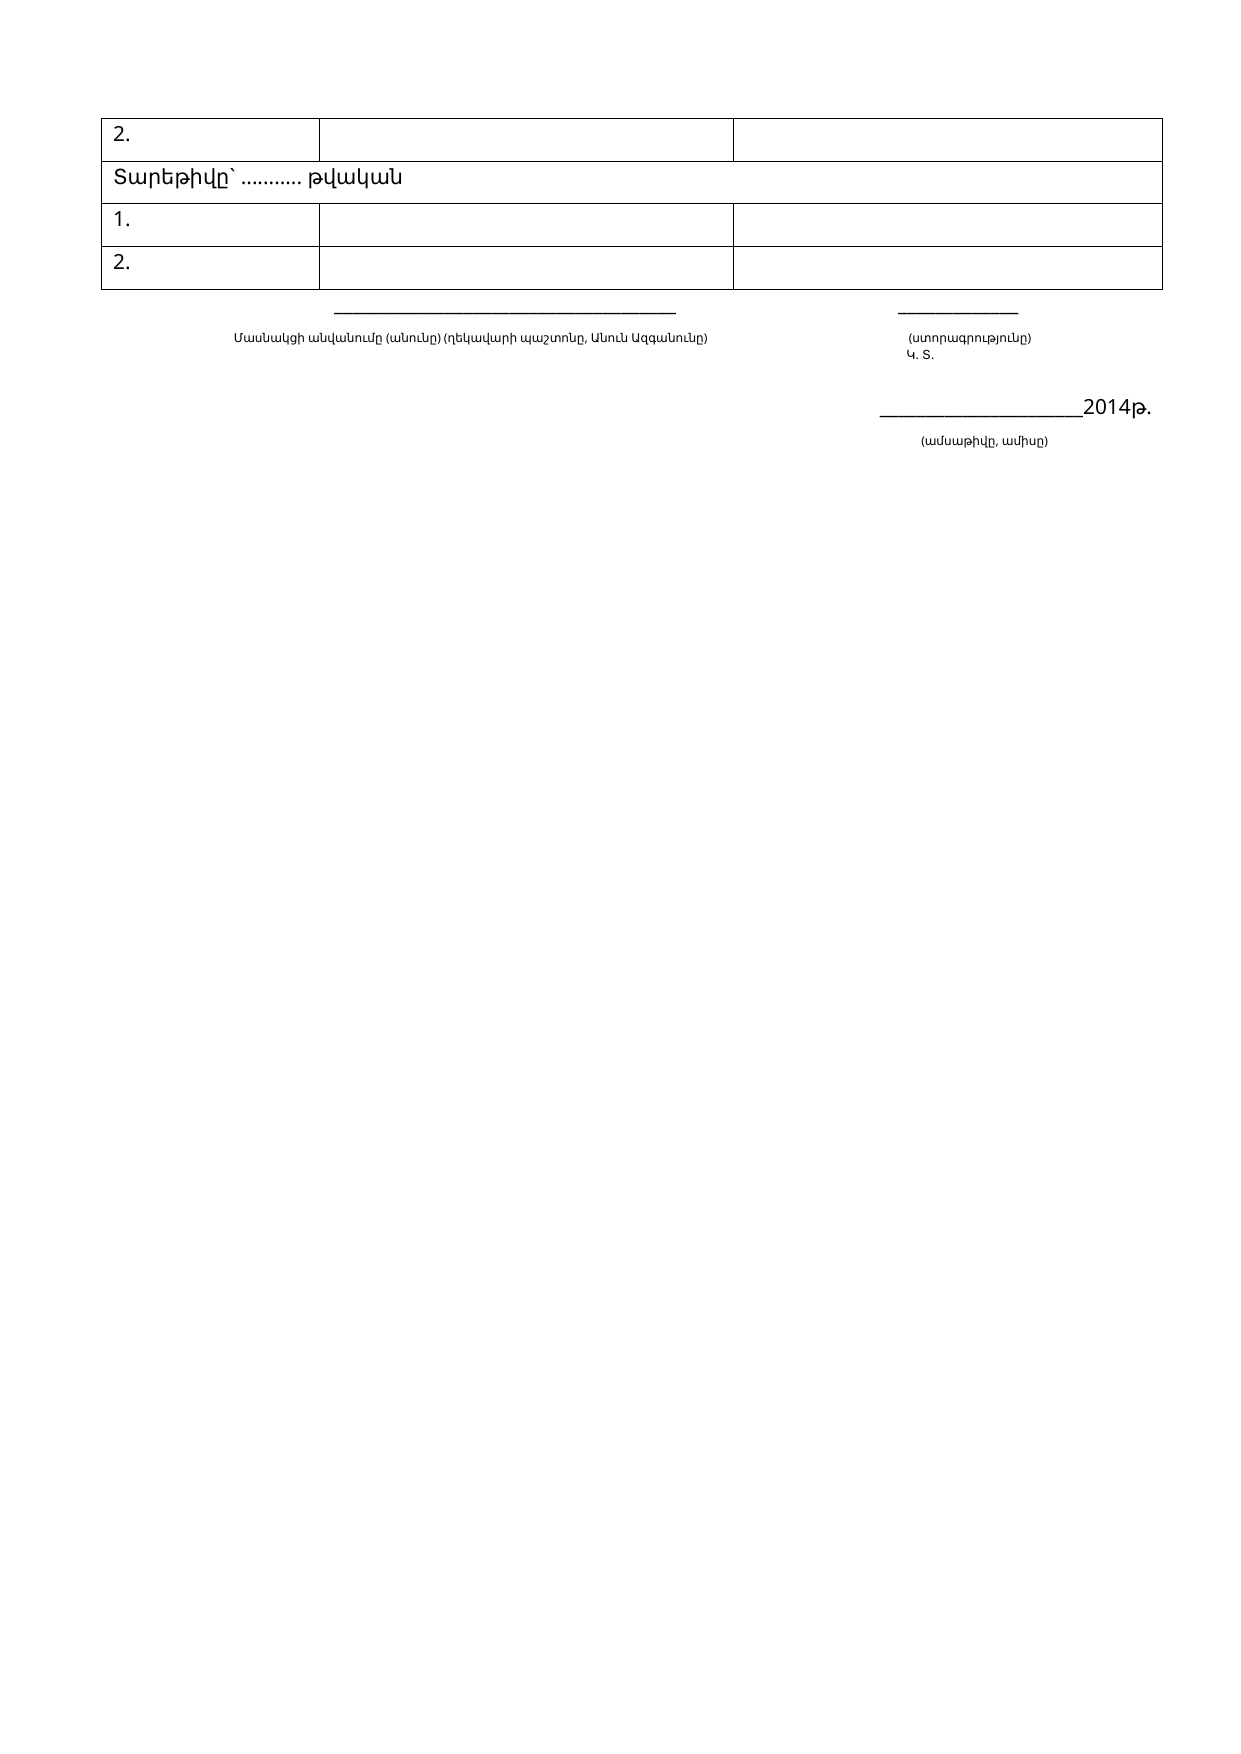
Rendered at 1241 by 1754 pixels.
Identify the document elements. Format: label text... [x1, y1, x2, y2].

table_cell [734, 119, 1162, 161]
text Կ. Տ. [178, 346, 1152, 363]
table_cell 1. [102, 204, 319, 246]
table_cell Տարեթիվը` ........... թվական [102, 162, 1162, 203]
table_cell [320, 204, 733, 246]
text Մասնակցի անվանումը (անունը) (ղեկավարի պաշտոնը, Անուն Ազգանունը) (ստորագրությունը) [103, 318, 1152, 346]
table_cell [734, 247, 1162, 288]
table_cell [320, 119, 733, 161]
text (ամսաթիվը, ամիսը) [841, 420, 1152, 449]
text _____________________________________ _____________ [103, 290, 1152, 318]
table_cell 2. [102, 247, 319, 288]
table_cell [320, 247, 733, 288]
text ______________________2014թ. [103, 392, 1152, 420]
table_cell 2. [102, 119, 319, 161]
table_cell [734, 204, 1162, 246]
